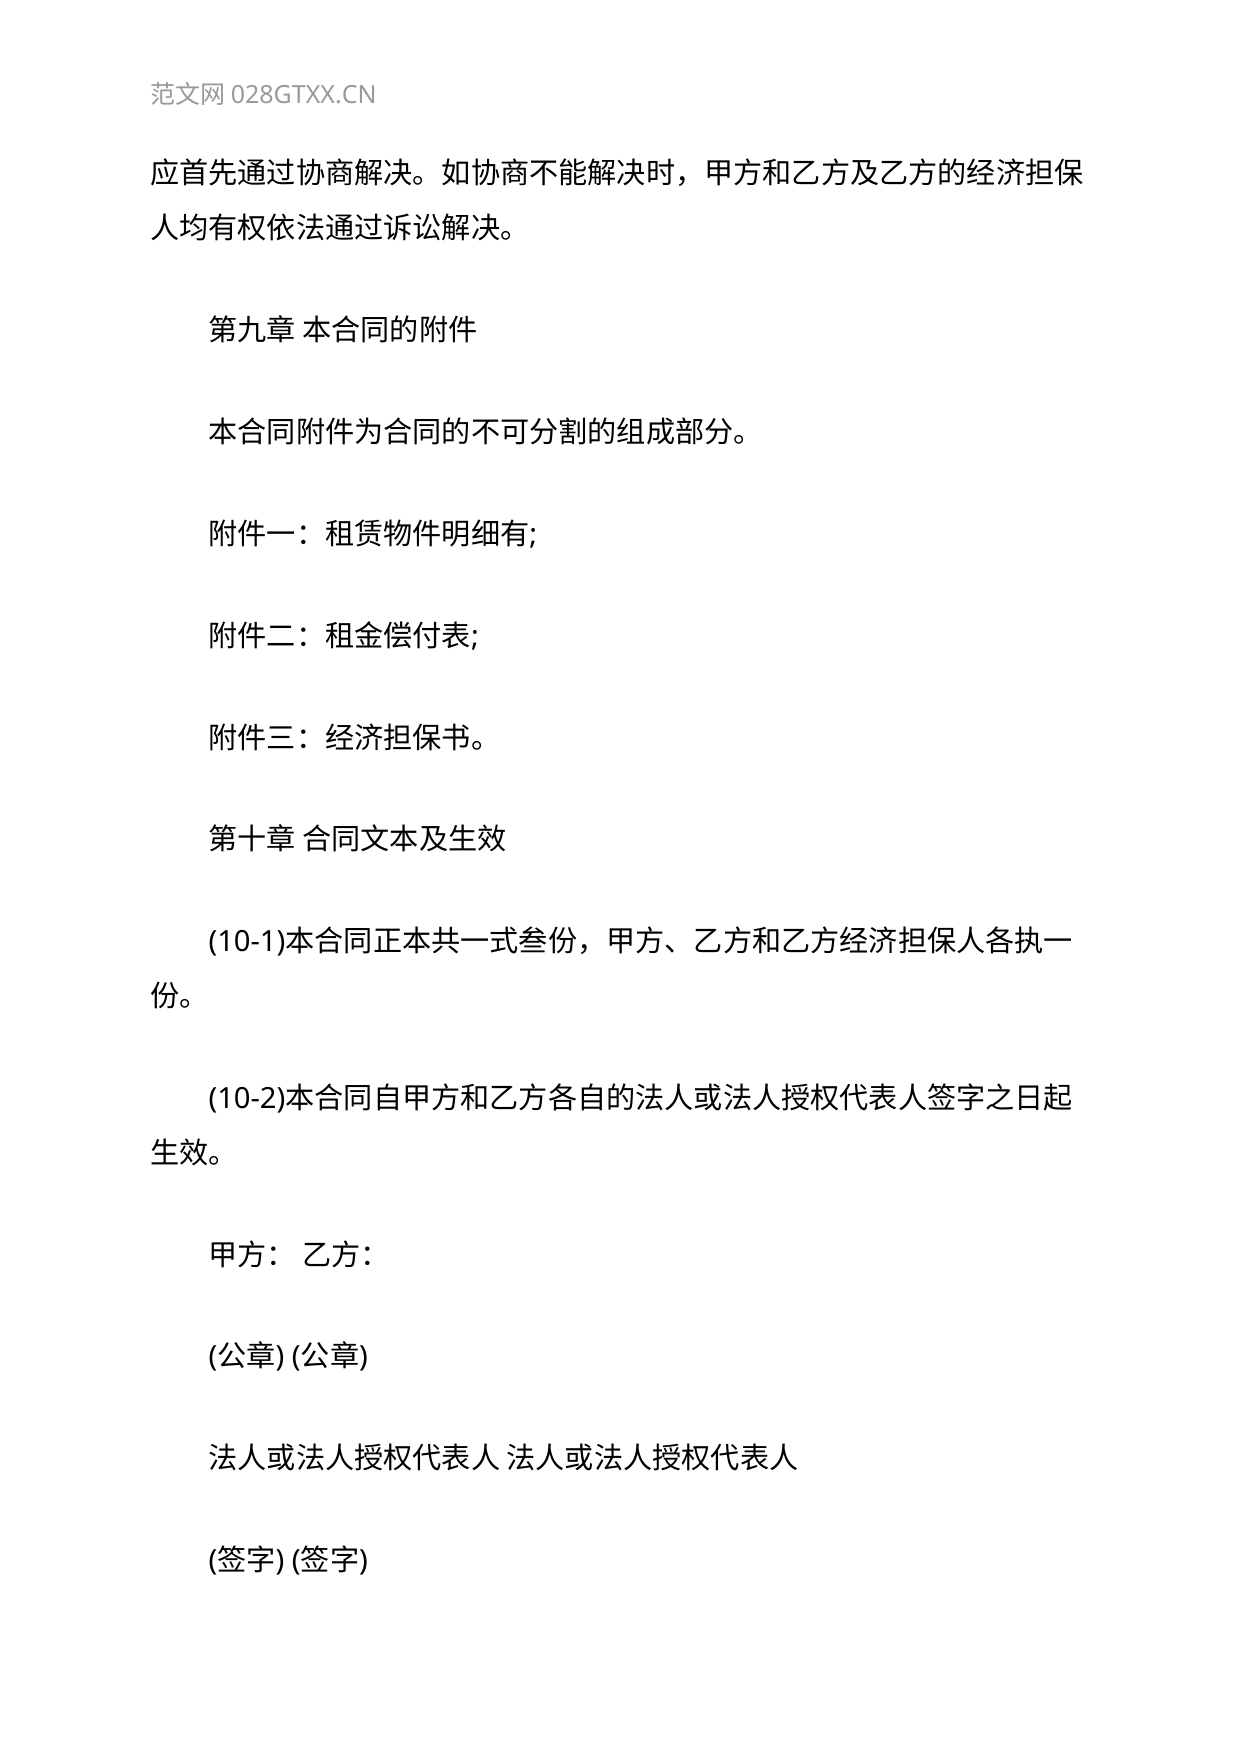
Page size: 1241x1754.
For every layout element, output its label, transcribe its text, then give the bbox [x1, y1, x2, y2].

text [150, 150, 1090, 247]
text (签字) (签字) [150, 1537, 1090, 1579]
text 第十章 合同文本及生效 [150, 816, 1090, 858]
text (公章) (公章) [150, 1333, 1090, 1375]
text 第九章 本合同的附件 [150, 307, 1090, 349]
text 附件一：租赁物件明细有; [150, 510, 1090, 553]
text 本合同附件为合同的不可分割的组成部分。 [150, 408, 1090, 451]
text 附件二：租金偿付表; [150, 612, 1090, 654]
text 附件三：经济担保书。 [150, 714, 1090, 756]
text (10-2)本合同自甲方和乙方各自的法人或法人授权代表人签字之日起生效。 [150, 1074, 1090, 1172]
text 法人或法人授权代表人 法人或法人授权代表人 [150, 1435, 1090, 1477]
text 甲方： 乙方： [150, 1231, 1090, 1273]
text (10-1)本合同正本共一式叁份，甲方、乙方和乙方经济担保人各执一份。 [150, 918, 1090, 1015]
